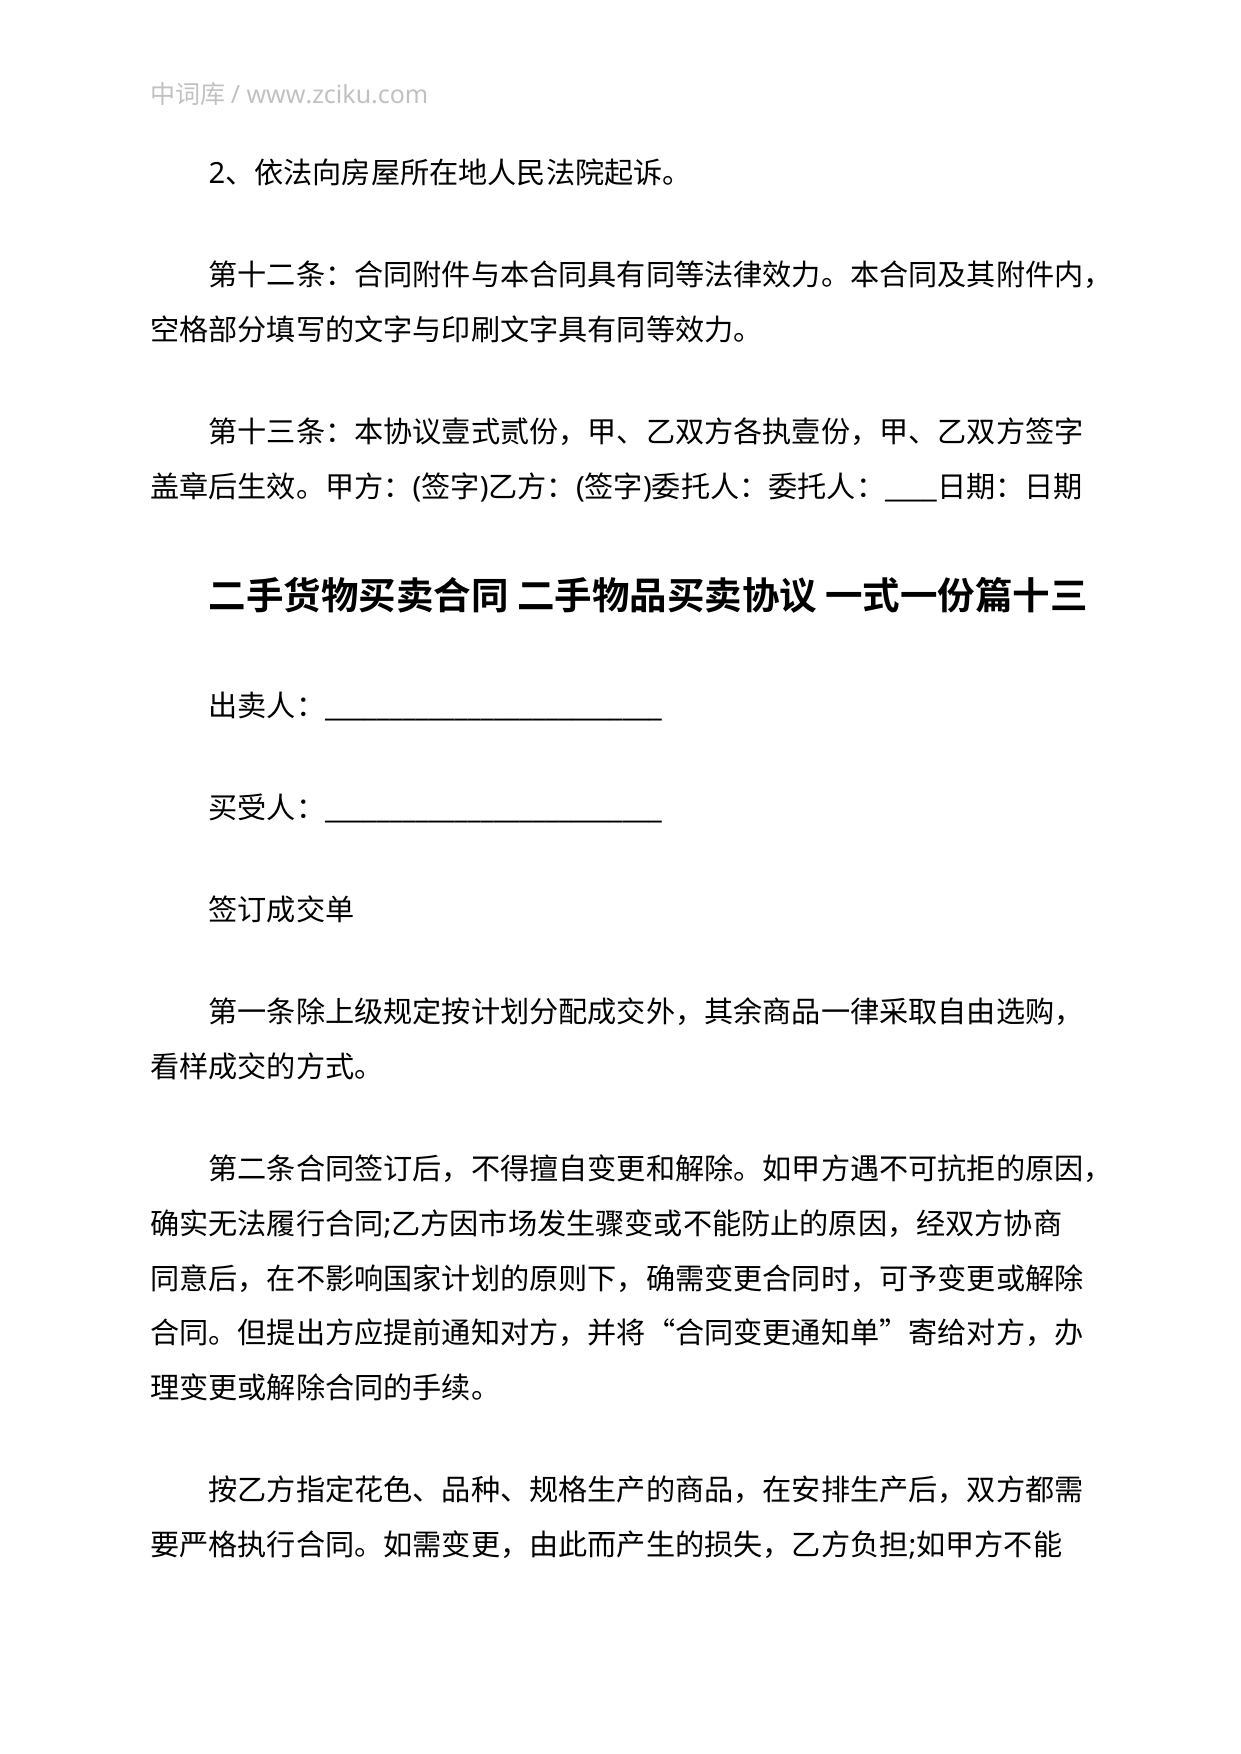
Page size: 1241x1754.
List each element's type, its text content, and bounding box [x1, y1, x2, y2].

text 第十三条：本协议壹式贰份，甲、乙双方各执壹份，甲、乙双方签字盖章后生效。甲方：(签字)乙方：(签字)委托人：委托人：____日期：日期 [150, 409, 1090, 506]
text 出卖人：__________________________ [150, 683, 1090, 725]
text 买受人：__________________________ [150, 785, 1090, 827]
text 签订成交单 [150, 887, 1090, 929]
text 第二条合同签订后，不得擅自变更和解除。如甲方遇不可抗拒的原因，确实无法履行合同;乙方因市场发生骤变或不能防止的原因，经双方协商同意后，在不影响国家计划的原则下，确需变更合同时，可予变更或解除合同。但提出方应提前通知对方，并将“合同变更通知单”寄给对方，办理变更或解除合同的手续。 [150, 1145, 1090, 1407]
text 第十二条：合同附件与本合同具有同等法律效力。本合同及其附件内，空格部分填写的文字与印刷文字具有同等效力。 [150, 252, 1090, 349]
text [150, 1467, 1090, 1564]
text 第一条除上级规定按计划分配成交外，其余商品一律采取自由选购，看样成交的方式。 [150, 989, 1090, 1086]
text 二手货物买卖合同 二手物品买卖协议 一式一份篇十三 [150, 566, 1090, 620]
text 2、依法向房屋所在地人民法院起诉。 [150, 150, 1090, 192]
